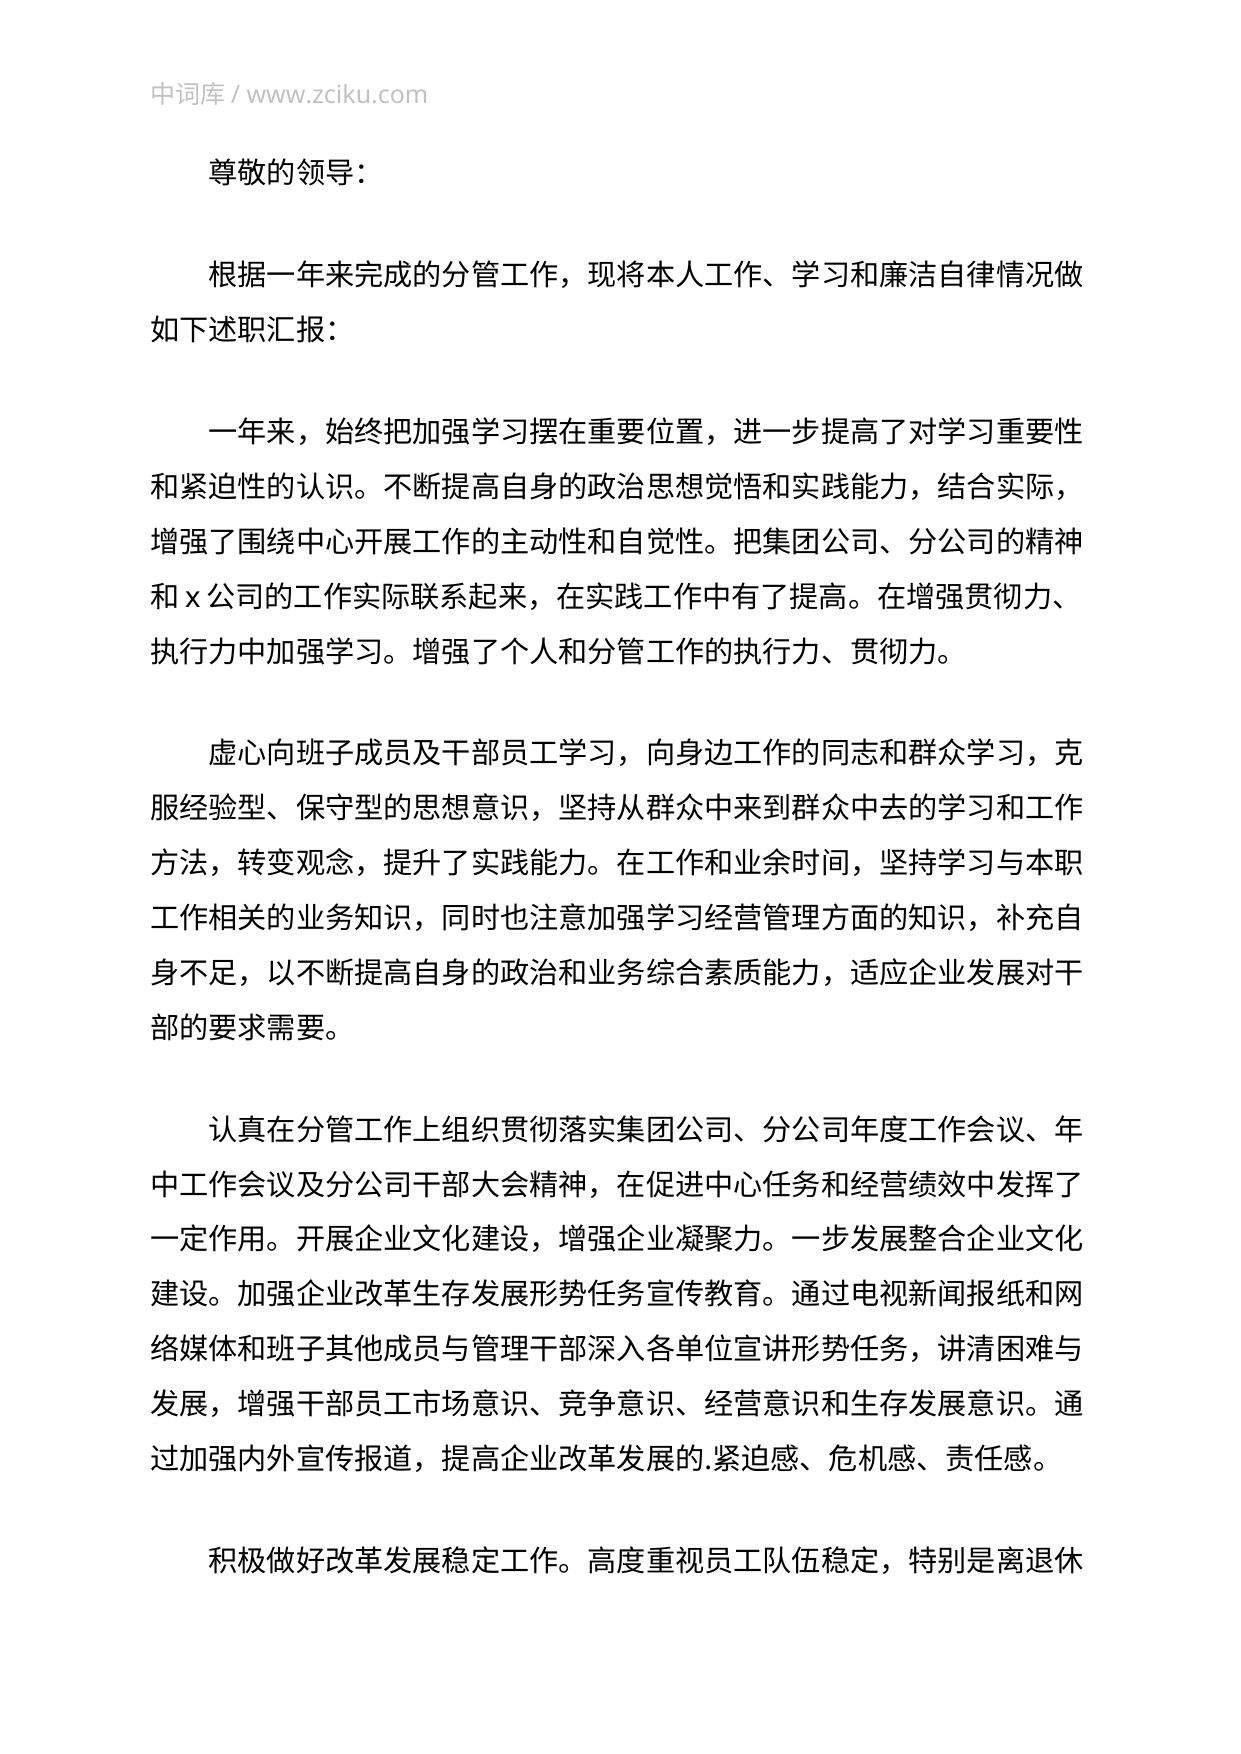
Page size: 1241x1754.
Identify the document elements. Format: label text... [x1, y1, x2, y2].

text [150, 1537, 1090, 1580]
text 一年来，始终把加强学习摆在重要位置，进一步提高了对学习重要性和紧迫性的认识。不断提高自身的政治思想觉悟和实践能力，结合实际，增强了围绕中心开展工作的主动性和自觉性。把集团公司、分公司的精神和x公司的工作实际联系起来，在实践工作中有了提高。在增强贯彻力、执行力中加强学习。增强了个人和分管工作的执行力、贯彻力。 [150, 408, 1090, 670]
text 尊敬的领导： [150, 150, 1090, 192]
text 根据一年来完成的分管工作，现将本人工作、学习和廉洁自律情况做如下述职汇报： [150, 252, 1090, 349]
text 虚心向班子成员及干部员工学习，向身边工作的同志和群众学习，克服经验型、保守型的思想意识，坚持从群众中来到群众中去的学习和工作方法，转变观念，提升了实践能力。在工作和业余时间，坚持学习与本职工作相关的业务知识，同时也注意加强学习经营管理方面的知识，补充自身不足，以不断提高自身的政治和业务综合素质能力，适应企业发展对干部的要求需要。 [150, 730, 1090, 1047]
text 认真在分管工作上组织贯彻落实集团公司、分公司年度工作会议、年中工作会议及分公司干部大会精神，在促进中心任务和经营绩效中发挥了一定作用。开展企业文化建设，增强企业凝聚力。一步发展整合企业文化建设。加强企业改革生存发展形势任务宣传教育。通过电视新闻报纸和网络媒体和班子其他成员与管理干部深入各单位宣讲形势任务，讲清困难与发展，增强干部员工市场意识、竞争意识、经营意识和生存发展意识。通过加强内外宣传报道，提高企业改革发展的.紧迫感、危机感、责任感。 [150, 1106, 1090, 1478]
